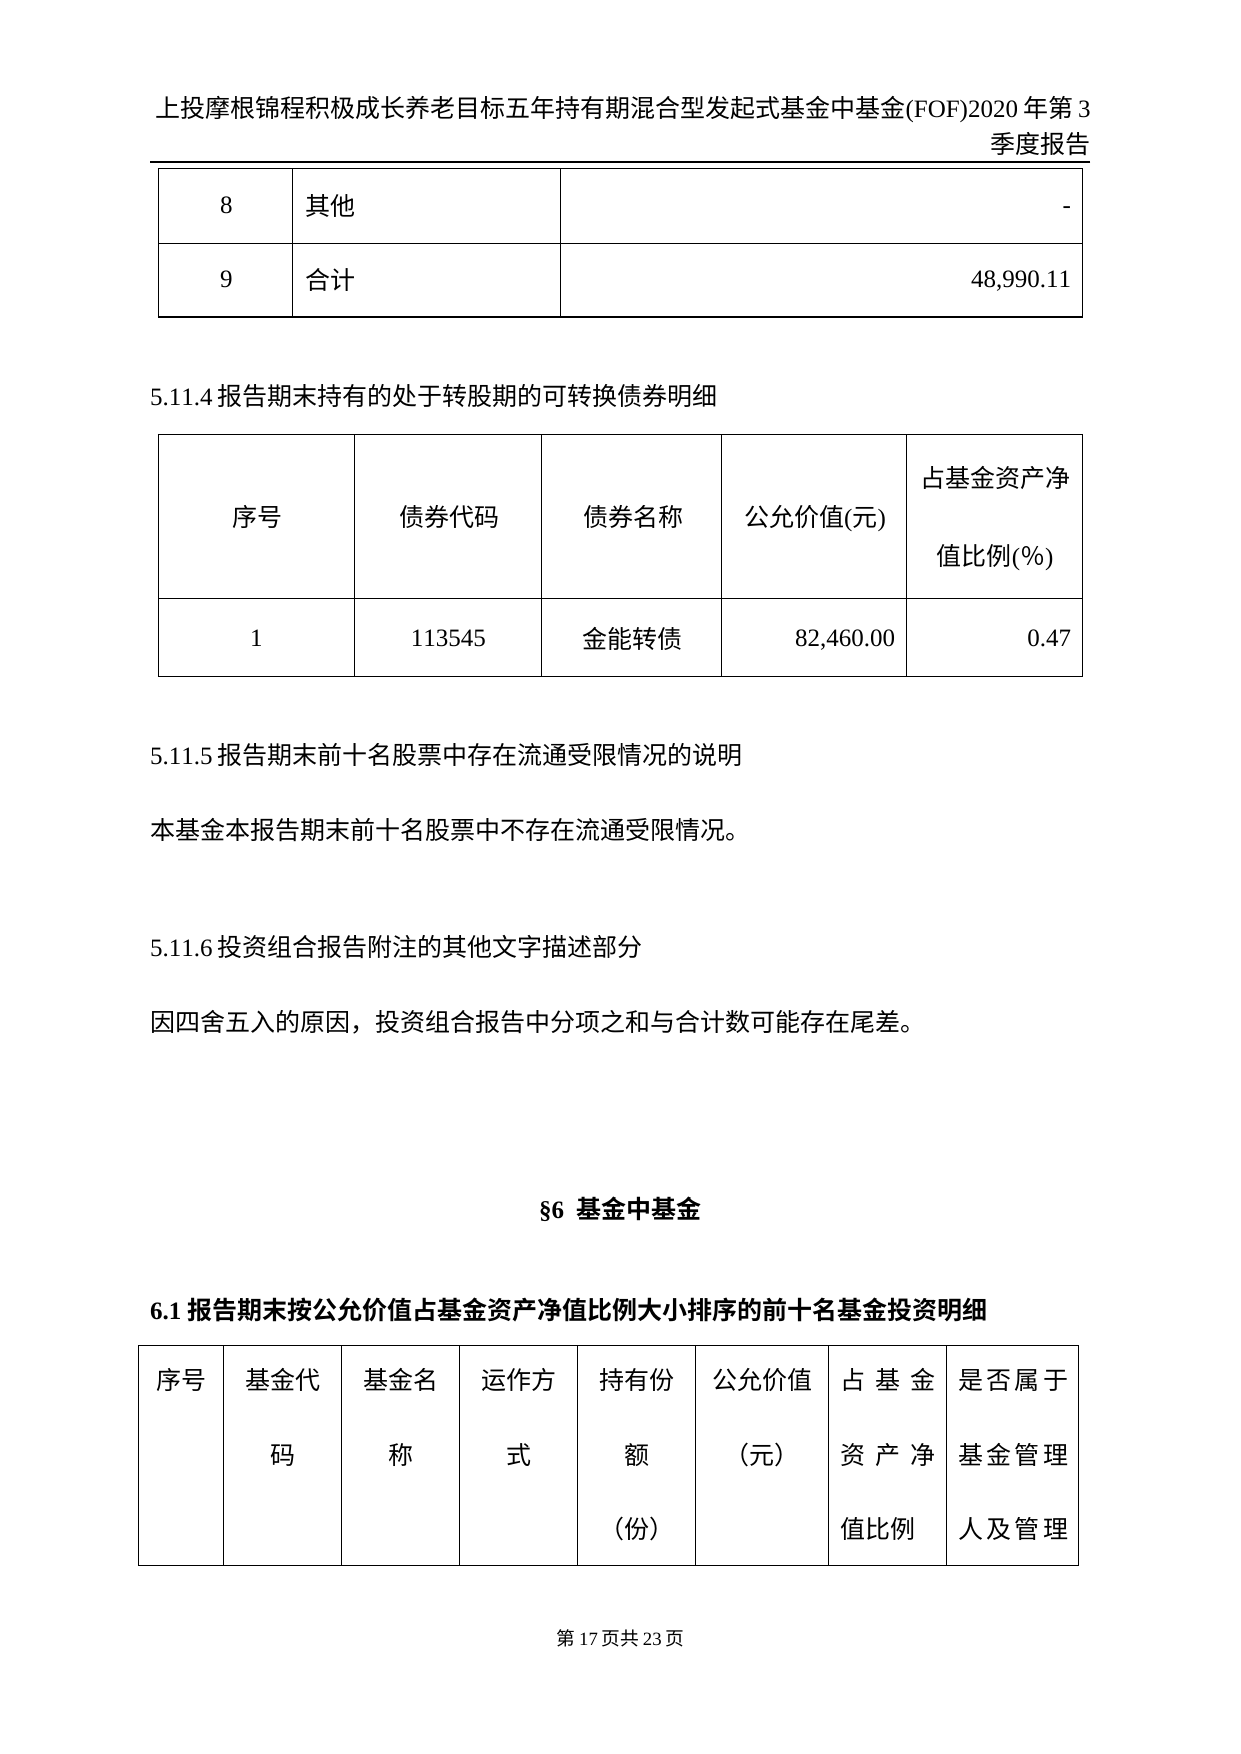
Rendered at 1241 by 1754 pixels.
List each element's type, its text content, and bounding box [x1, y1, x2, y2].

table_header 运作方式 [460, 1346, 577, 1565]
table_cell 82,460.00 [722, 599, 906, 676]
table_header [947, 1346, 1078, 1565]
table_header 持有份额（份） [578, 1346, 695, 1565]
text 本基金本报告期末前十名股票中不存在流通受限情况。 [150, 796, 1090, 861]
table_header 债券代码 [355, 435, 541, 598]
table_cell 113545 [355, 599, 541, 676]
table_cell 1 [159, 599, 354, 676]
table_header 基金名称 [342, 1346, 459, 1565]
table_header 序号 [139, 1346, 223, 1565]
text 5.11.5报告期末前十名股票中存在流通受限情况的说明 [150, 721, 1090, 786]
table_cell 其他 [293, 169, 560, 242]
table_header 占基金资产净值比例 [829, 1346, 946, 1565]
table_header 债券名称 [542, 435, 721, 598]
table_cell 48,990.11 [561, 244, 1082, 316]
table_header 基金代码 [224, 1346, 341, 1565]
text 因四舍五入的原因，投资组合报告中分项之和与合计数可能存在尾差。 [150, 988, 1090, 1053]
table_cell 0.47 [907, 599, 1082, 676]
table_header 序号 [159, 435, 354, 598]
table_header 公允价值（元） [696, 1346, 828, 1565]
table_cell 合计 [293, 244, 560, 316]
table_cell 9 [159, 244, 292, 316]
subtitle §6 基金中基金 [150, 1175, 1090, 1240]
table_cell 8 [159, 169, 292, 242]
table_header 公允价值(元) [722, 435, 906, 598]
table_header 占基金资产净值比例(％) [907, 435, 1082, 598]
text 6.1 报告期末按公允价值占基金资产净值比例大小排序的前十名基金投资明细 [150, 1291, 1090, 1327]
text 5.11.4报告期末持有的处于转股期的可转换债券明细 [150, 362, 1090, 427]
table_cell 金能转债 [542, 599, 721, 676]
text 5.11.6投资组合报告附注的其他文字描述部分 [150, 913, 1090, 978]
table_cell - [561, 169, 1082, 242]
